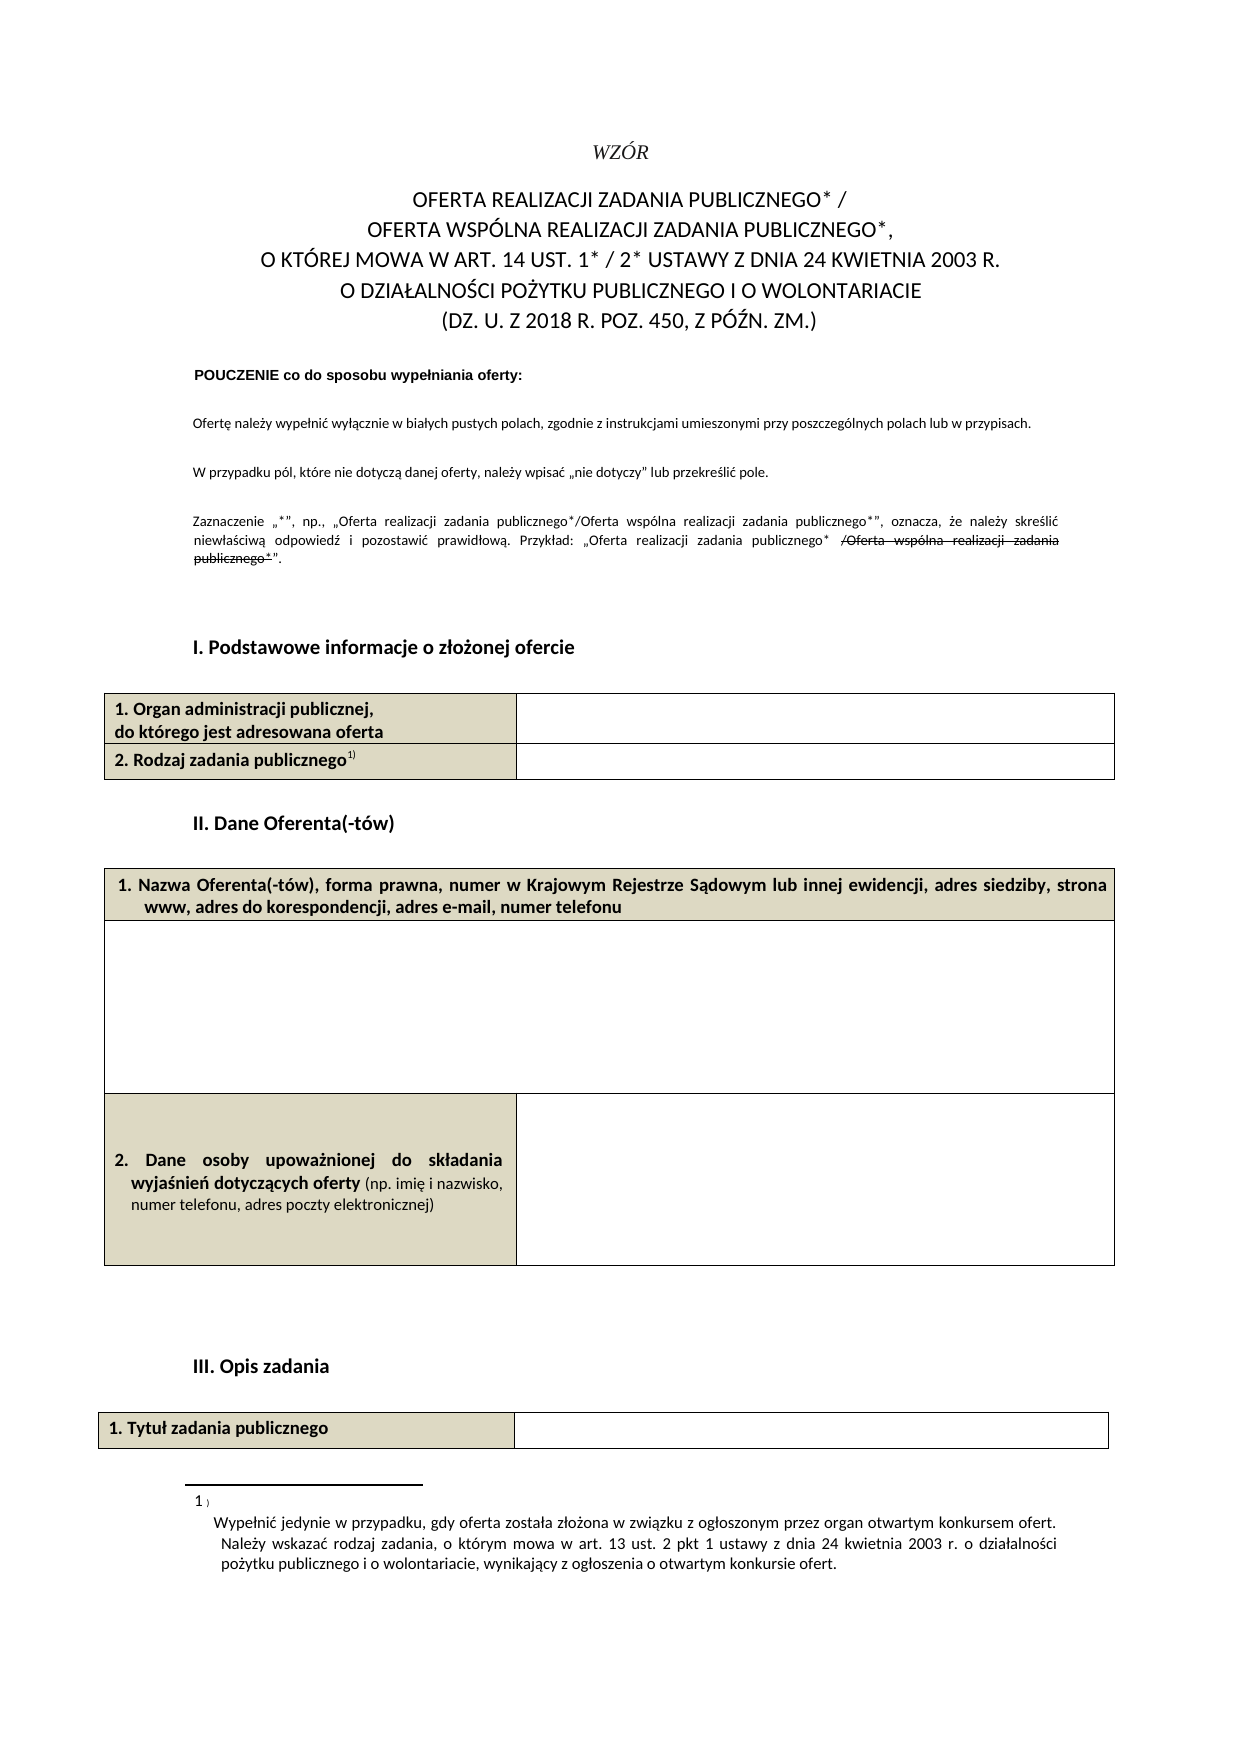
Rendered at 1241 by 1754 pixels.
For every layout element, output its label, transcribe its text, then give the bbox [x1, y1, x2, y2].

table_header [517, 694, 1114, 743]
text OFERTA WSPÓLNA REALIZACJI ZADANIA PUBLICZNEGO*, [367, 215, 1134, 243]
table_header 1. Nazwa Oferenta(-tów), forma prawna, numer w Krajowym Rejestrze Sądowym lub innej ewidencji, adres siedziby, strona www, adres do korespondencji, adres e-mail, numer telefonu [105, 869, 1114, 920]
text OFERTA REALIZACJI ZADANIA PUBLICZNEGO* / [412, 185, 1134, 213]
table_header [515, 1413, 1108, 1448]
text W przypadku pól, które nie dotyczą danej oferty, należy wpisać „nie dotyczy” lub przekreślić pole. [193, 463, 1059, 481]
subtitle Podstawowe informacje o złożonej ofercie [193, 634, 1134, 660]
text WZÓR [185, 140, 1055, 164]
text (DZ. U. Z 2018 R. POZ. 450, Z PÓŹN. ZM.) [441, 306, 1134, 334]
text POUCZENIE co do sposobu wypełniania oferty: [194, 366, 1134, 383]
table_header 1. Tytuł zadania publicznego [99, 1413, 514, 1448]
table_cell [517, 1094, 1114, 1265]
table_cell [517, 744, 1114, 779]
text Ofertę należy wypełnić wyłącznie w białych pustych polach, zgodnie z instrukcjami umieszonymi przy poszczególnych polach lub w przypisach. [193, 415, 1059, 432]
table_cell [105, 921, 1114, 1092]
text Zaznaczenie „*”, np., „Oferta realizacji zadania publicznego*/Oferta wspólna realizacji zadania publicznego*”, oznacza, że należy skreślić niewłaściwą odpowiedź i pozostawić prawidłową. Przykład: „Oferta realizacji zadania publicznego* /Oferta wspólna realizacji zadania publicznego*”. [193, 512, 1059, 567]
subtitle Opis zadania [193, 1354, 1134, 1379]
table_cell 2. Dane osoby upoważnionej do składania wyjaśnień dotyczących oferty (np. imię i nazwisko, numer telefonu, adres poczty elektronicznej) [105, 1094, 516, 1265]
text O KTÓREJ MOWA W ART. 14 UST. 1* / 2* USTAWY Z DNIA 24 KWIETNIA 2003 R. [260, 246, 1134, 274]
text O DZIAŁALNOŚCI POŻYTKU PUBLICZNEGO I O WOLONTARIACIE [340, 276, 1134, 304]
table_header 1. Organ administracji publicznej, do którego jest adresowana oferta [105, 694, 516, 743]
table_cell 2. Rodzaj zadania publicznego) [105, 744, 516, 779]
subtitle Dane Oferenta(-tów) [193, 810, 1134, 836]
